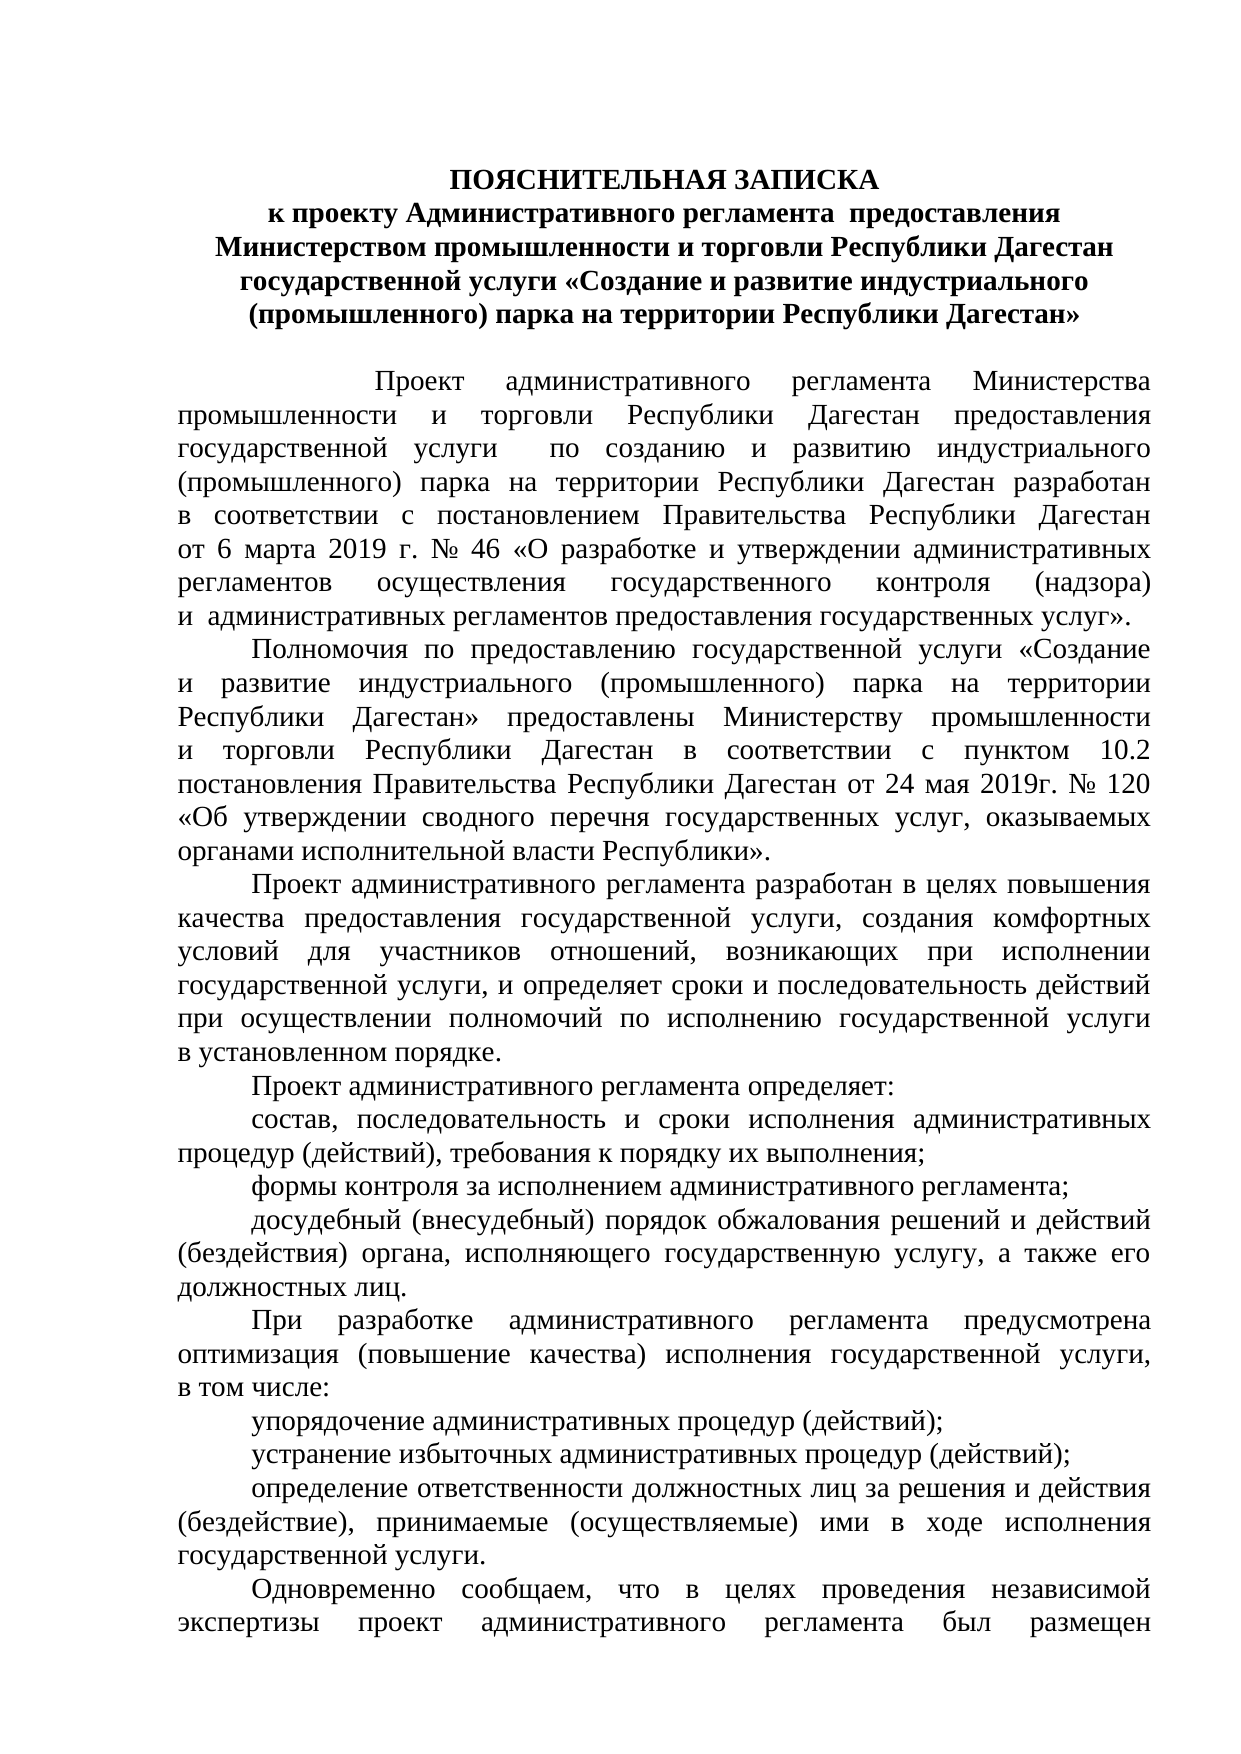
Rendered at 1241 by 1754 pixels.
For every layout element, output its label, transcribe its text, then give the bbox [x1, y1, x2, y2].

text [177, 1571, 1152, 1638]
text Проект административного регламента разработан в целях повышения качества предоставления государственной услуги, создания комфортных условий для участников отношений, возникающих при исполнении государственной услуги, и определяет сроки и последовательность действий при осуществлении полномочий по исполнению государственной услуги в установленном порядке. [177, 866, 1152, 1068]
text упорядочение административных процедур (действий); [177, 1403, 1152, 1437]
text к проекту Административного регламента предоставления Министерством промышленности и торговли Республики Дагестан государственной услуги «Создание и развитие индустриального (промышленного) парка на территории Республики Дагестан» [177, 196, 1152, 330]
text ПОЯСНИТЕЛЬНАЯ ЗАПИСКА [177, 162, 1152, 196]
text формы контроля за исполнением административного регламента; [177, 1168, 1152, 1202]
text устранение избыточных административных процедур (действий); [177, 1437, 1152, 1470]
text Проект административного регламента Министерства промышленности и торговли Республики Дагестан предоставления государственной услуги по созданию и развитию индустриального (промышленного) парка на территории Республики Дагестан разработан в соответствии с постановлением Правительства Республики Дагестан от 6 марта 2019 г. № 46 «О разработке и утверждении административных регламентов осуществления государственного контроля (надзора) и административных регламентов предоставления государственных услуг». [177, 363, 1152, 632]
text состав, последовательность и сроки исполнения административных процедур (действий), требования к порядку их выполнения; [177, 1101, 1152, 1168]
text досудебный (внесудебный) порядок обжалования решений и действий (бездействия) органа, исполняющего государственную услугу, а также его должностных лиц. [177, 1202, 1152, 1302]
text При разработке административного регламента предусмотрена оптимизация (повышение качества) исполнения государственной услуги, в том числе: [177, 1302, 1152, 1403]
text Проект административного регламента определяет: [177, 1068, 1152, 1101]
text определение ответственности должностных лиц за решения и действия (бездействие), принимаемые (осуществляемые) ими в ходе исполнения государственной услуги. [177, 1470, 1152, 1571]
text Полномочия по предоставлению государственной услуги «Создание и развитие индустриального (промышленного) парка на территории Республики Дагестан» предоставлены Министерству промышленности и торговли Республики Дагестан в соответствии с пунктом 10.2 постановления Правительства Республики Дагестан от 24 мая 2019г. № 120 «Об утверждении сводного перечня государственных услуг, оказываемых органами исполнительной власти Республики». [177, 632, 1152, 866]
